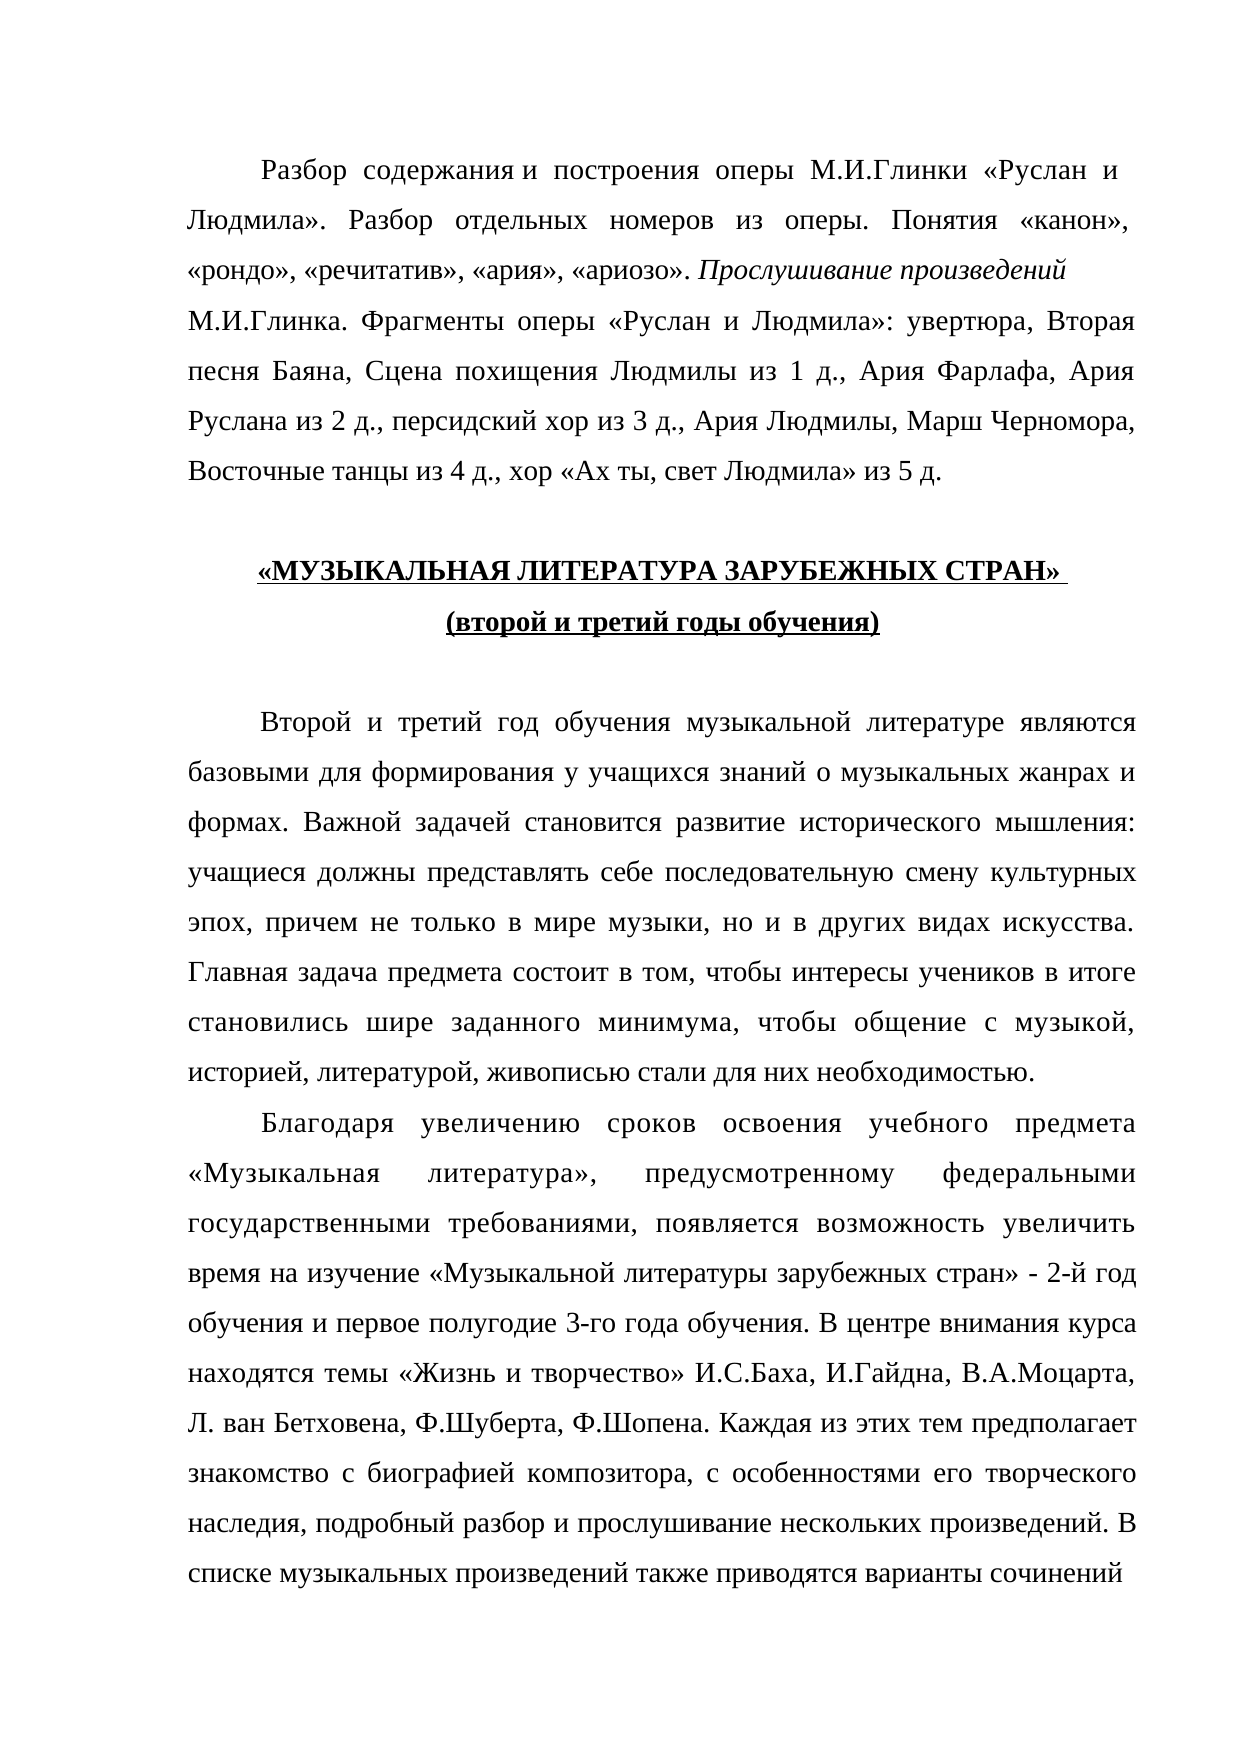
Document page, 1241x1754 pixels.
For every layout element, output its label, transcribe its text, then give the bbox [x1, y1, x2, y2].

text «МУЗЫКАЛЬНАЯ ЛИТЕРАТУРА ЗАРУБЕЖНЫХ СТРАН» (второй и третий годы обучения) [257, 540, 1081, 641]
text Второй и третий год обучения музыкальной литературе являются базовыми для формирования у учащихся знаний о музыкальных жанрах и формах. Важной задачей становится развитие исторического мышления: учащиеся должны представлять себе последовательную смену культурных эпох, причем не только в мире музыки, но и в других видах искусства. Главная задача предмета состоит в том, чтобы интересы учеников в итоге становились шире заданного минимума, чтобы общение с музыкой, историей, литературой, живописью стали для них необходимостью. [188, 691, 1137, 1091]
text Разбор содержания и построения оперы М.И.Глинки «Руслан и Людмила». Разбор отдельных номеров из оперы. Понятия «канон», «рондо», «речитатив», «ария», «ариозо». Прослушивание произведений [187, 139, 1137, 289]
text М.И.Глинка. Фрагменты оперы «Руслан и Людмила»: увертюра, Вторая песня Баяна, Сцена похищения Людмилы из 1 д., Ария Фарлафа, Ария Руслана из 2 д., персидский хор из 3 д., Ария Людмилы, Марш Черномора, Восточные танцы из 4 д., хор «Ах ты, свет Людмила» из 5 д. [188, 290, 1137, 490]
text Благодаря увеличению сроков освоения учебного предмета «Музыкальная литература», предусмотренному федеральными государственными требованиями, появляется возможность увеличить время на изучение «Музыкальной литературы зарубежных стран» - 2-й год обучения и первое полугодие 3-го года обучения. В центре внимания курса находятся темы «Жизнь и творчество» И.С.Баха, И.Гайдна, В.А.Моцарта, Л. ван Бетховена, Ф.Шуберта, Ф.Шопена. Каждая из этих тем предполагает знакомство с биографией композитора, с особенностями его творческого наследия, подробный разбор и прослушивание нескольких произведений. В списке музыкальных произведений также приводятся варианты сочинений [188, 1092, 1137, 1592]
